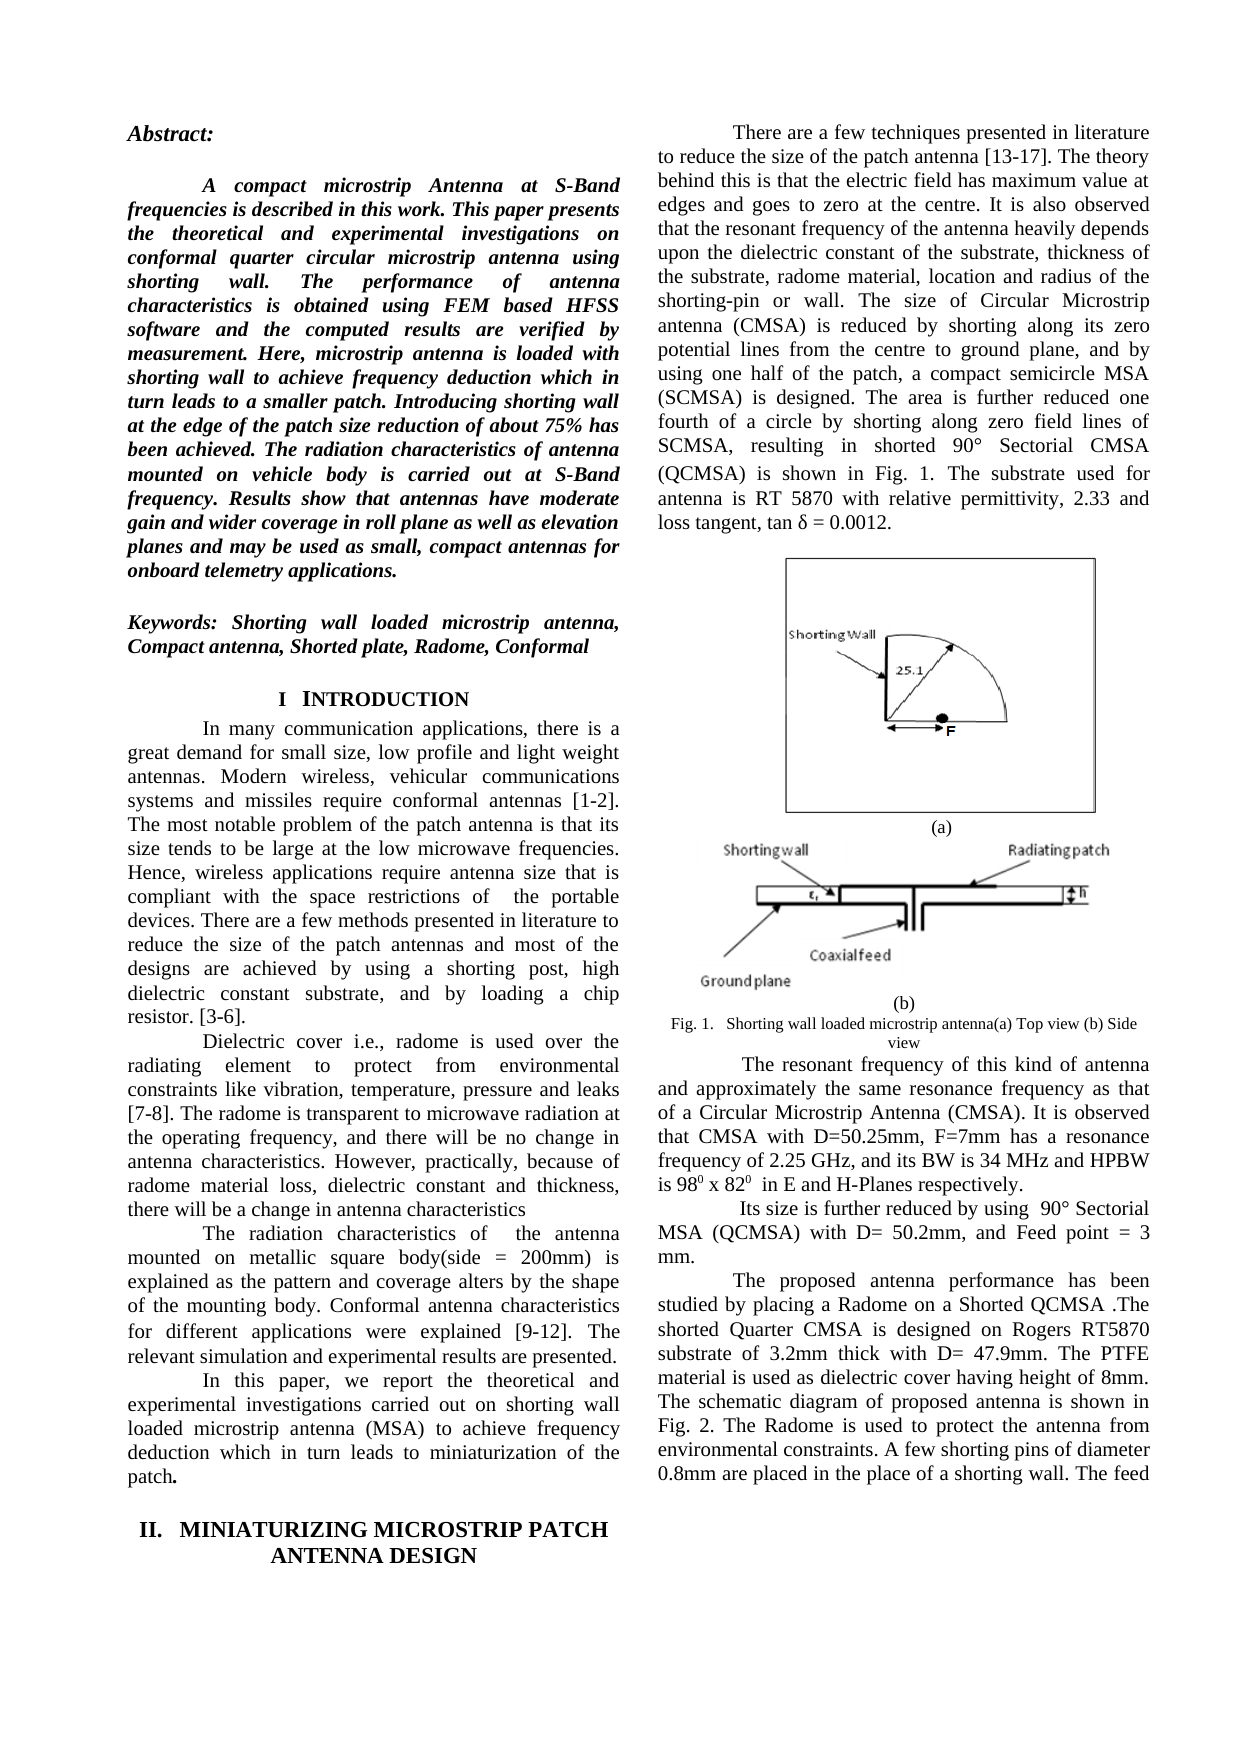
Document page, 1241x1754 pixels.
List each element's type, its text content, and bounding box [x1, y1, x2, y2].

text Its size is further reduced by using 90° Sectorial MSA (QCMSA) with D= 50.2mm, and Feed point = 3 mm. [658, 1196, 1150, 1268]
picture [782, 557, 1100, 816]
text (a) [658, 816, 1150, 837]
text Fig. 1. Shorting wall loaded microstrip antenna(a) Top view (b) Side view [658, 1013, 1150, 1052]
text I INTRODUCTION [127, 686, 620, 712]
text The resonant frequency of this kind of antenna and approximately the same resonance frequency as that of a Circular Microstrip Antenna (CMSA). It is observed that CMSA with D=50.25mm, F=7mm has a resonance frequency of 2.25 GHz, and its BW is 34 MHz and HPBW is 980 x 820 in E and H-Planes respectively. [658, 1052, 1150, 1196]
text In many communication applications, there is a great demand for small size, low profile and light weight antennas. Modern wireless, vehicular communications systems and missiles require conformal antennas [1-2]. The most notable problem of the patch antenna is that its size tends to be large at the low microwave frequencies. Hence, wireless applications require antenna size that is compliant with the space restrictions of the portable devices. There are a few methods presented in literature to reduce the size of the patch antennas and most of the designs are achieved by using a shorting post, high dielectric constant substrate, and by loading a chip resistor. [3-6]. [127, 716, 620, 1028]
text (b) [658, 992, 1150, 1013]
picture [693, 837, 1115, 992]
text There are a few techniques presented in literature to reduce the size of the patch antenna [13-17]. The theory behind this is that the electric field has maximum value at edges and goes to zero at the centre. It is also observed that the resonant frequency of the antenna heavily depends upon the dielectric constant of the substrate, thickness of the substrate, radome material, location and radius of the shorting-pin or wall. The size of Circular Microstrip antenna (CMSA) is reduced by shorting along its zero potential lines from the centre to ground plane, and by using one half of the patch, a compact semicircle MSA (SCMSA) is designed. The area is further reduced one fourth of a circle by shorting along zero field lines of SCMSA, resulting in shorted 90° Sectorial CMSA (QCMSA) is shown in Fig. 1. The substrate used for antenna is RT 5870 with relative permittivity, 2.33 and loss tangent, tan δ = 0.0012. [658, 120, 1150, 534]
text Abstract: [127, 120, 620, 146]
text A compact microstrip Antenna at S-Band frequencies is described in this work. This paper presents the theoretical and experimental investigations on conformal quarter circular microstrip antenna using shorting wall. The performance of antenna characteristics is obtained using FEM based HFSS software and the computed results are verified by measurement. Here, microstrip antenna is loaded with shorting wall to achieve frequency deduction which in turn leads to a smaller patch. Introducing shorting wall at the edge of the patch size reduction of about 75% has been achieved. The radiation characteristics of antenna mounted on vehicle body is carried out at S-Band frequency. Results show that antennas have moderate gain and wider coverage in roll plane as well as elevation planes and may be used as small, compact antennas for onboard telemetry applications. [127, 173, 620, 582]
text II. MINIATURIZING MICROSTRIP PATCH ANTENNA DESIGN [127, 1516, 620, 1569]
text In this paper, we report the theoretical and experimental investigations carried out on shorting wall loaded microstrip antenna (MSA) to achieve frequency deduction which in turn leads to miniaturization of the patch. [127, 1368, 620, 1488]
text Dielectric cover i.e., radome is used over the radiating element to protect from environmental constraints like vibration, temperature, pressure and leaks [7-8]. The radome is transparent to microwave radiation at the operating frequency, and there will be no change in antenna characteristics. However, practically, because of radome material loss, dielectric constant and thickness, there will be a change in antenna characteristics [127, 1028, 620, 1221]
text The radiation characteristics of the antenna mounted on metallic square body(side = 200mm) is explained as the pattern and coverage alters by the shape of the mounting body. Conformal antenna characteristics for different applications were explained [9-12]. The relevant simulation and experimental results are presented. [127, 1221, 620, 1368]
text Keywords: Shorting wall loaded microstrip antenna, Compact antenna, Shorted plate, Radome, Conformal [127, 610, 620, 658]
